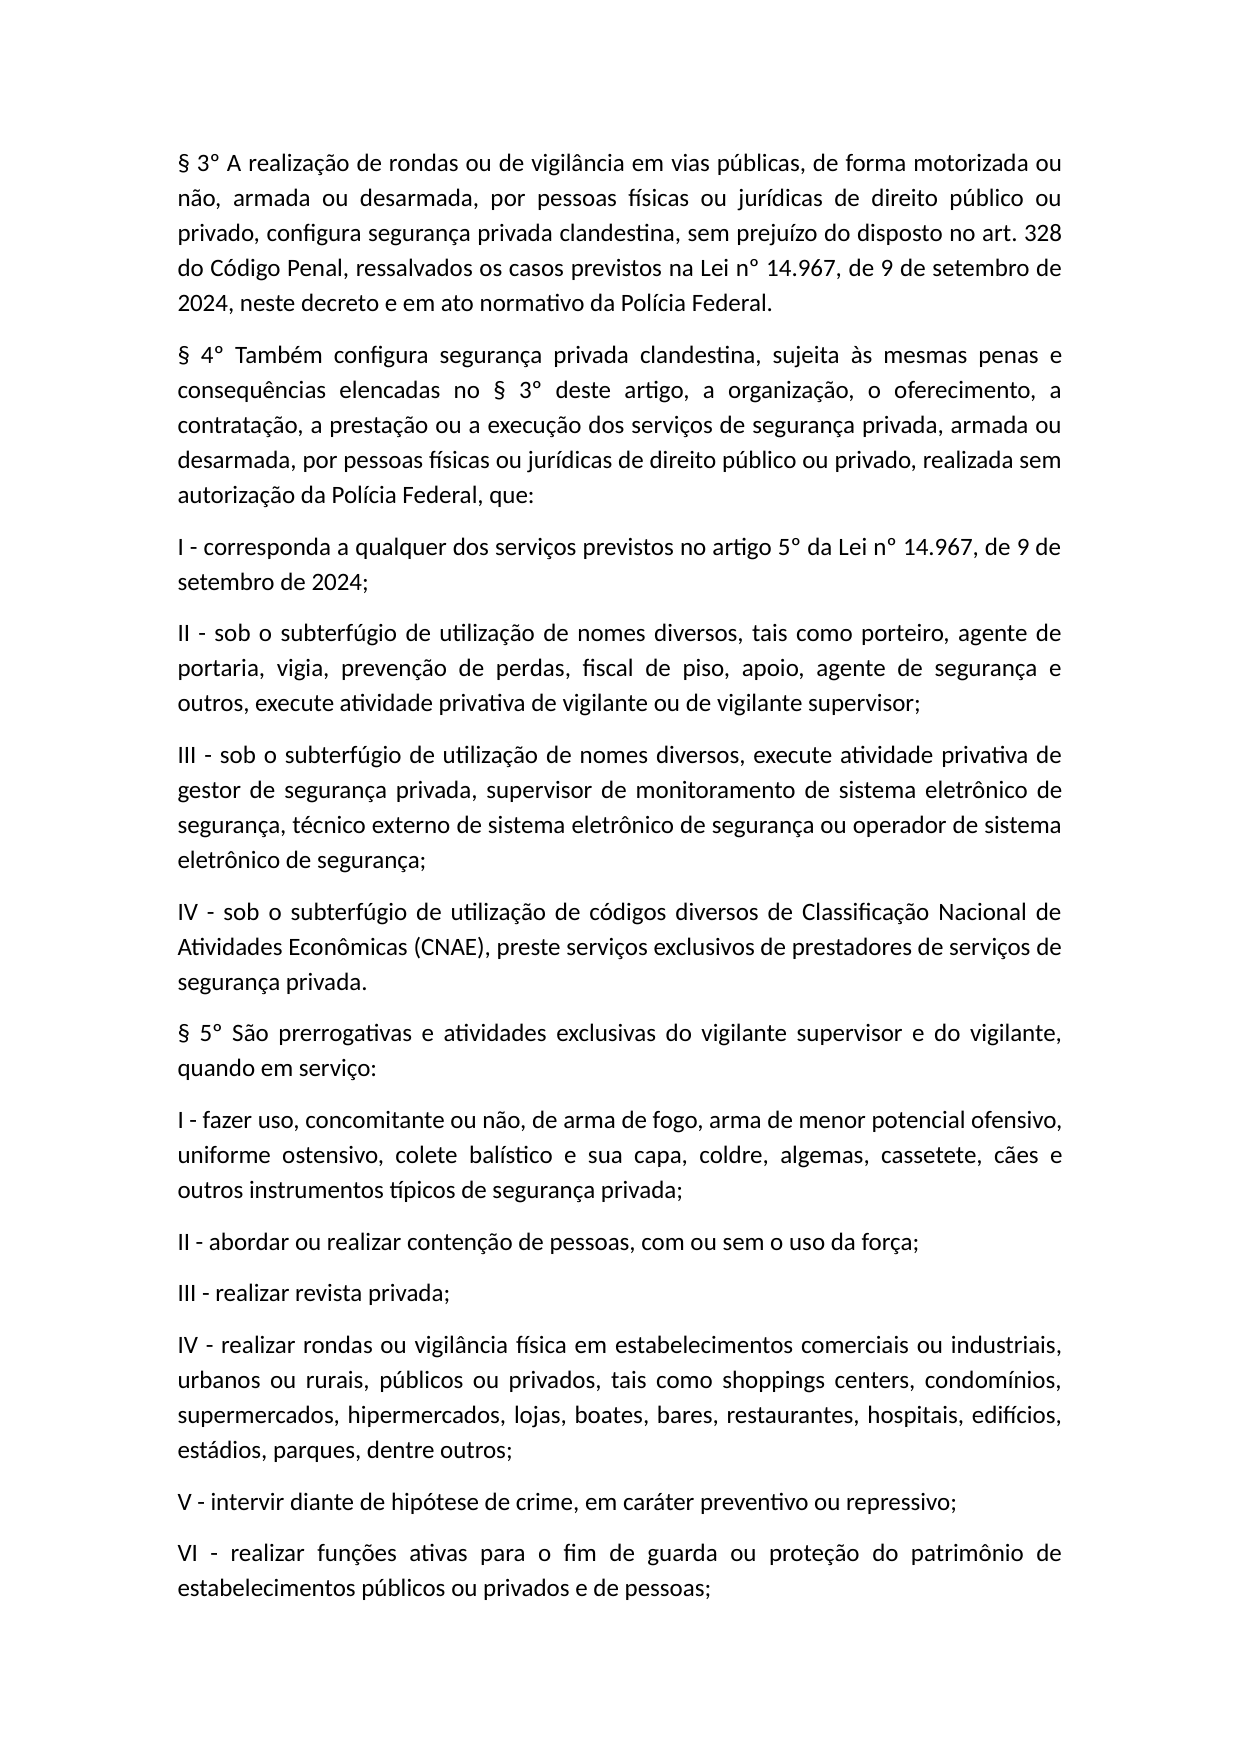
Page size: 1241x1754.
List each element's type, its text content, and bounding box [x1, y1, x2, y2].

text II - sob o subterfúgio de utilização de nomes diversos, tais como porteiro, agente de portaria, vigia, prevenção de perdas, fiscal de piso, apoio, agente de segurança e outros, execute atividade privativa de vigilante ou de vigilante supervisor; [177, 618, 1063, 718]
text III - realizar revista privada; [177, 1278, 1063, 1308]
text I - corresponda a qualquer dos serviços previstos no artigo 5º da Lei nº 14.967, de 9 de setembro de 2024; [177, 531, 1063, 596]
text IV - sob o subterfúgio de utilização de códigos diversos de Classificação Nacional de Atividades Econômicas (CNAE), preste serviços exclusivos de prestadores de serviços de segurança privada. [177, 896, 1063, 996]
text IV - realizar rondas ou vigilância física em estabelecimentos comerciais ou industriais, urbanos ou rurais, públicos ou privados, tais como shoppings centers, condomínios, supermercados, hipermercados, lojas, boates, bares, restaurantes, hospitais, edifícios, estádios, parques, dentre outros; [177, 1329, 1063, 1465]
text II - abordar ou realizar contenção de pessoas, com ou sem o uso da força; [177, 1226, 1063, 1256]
text § 5º São prerrogativas e atividades exclusivas do vigilante supervisor e do vigilante, quando em serviço: [177, 1018, 1063, 1083]
text § 4º Também configura segurança privada clandestina, sujeita às mesmas penas e consequências elencadas no § 3º deste artigo, a organização, o oferecimento, a contratação, a prestação ou a execução dos serviços de segurança privada, armada ou desarmada, por pessoas físicas ou jurídicas de direito público ou privado, realizada sem autorização da Polícia Federal, que: [177, 339, 1063, 510]
text III - sob o subterfúgio de utilização de nomes diversos, execute atividade privativa de gestor de segurança privada, supervisor de monitoramento de sistema eletrônico de segurança, técnico externo de sistema eletrônico de segurança ou operador de sistema eletrônico de segurança; [177, 739, 1063, 875]
text V - intervir diante de hipótese de crime, em caráter preventivo ou repressivo; [177, 1486, 1063, 1516]
text I - fazer uso, concomitante ou não, de arma de fogo, arma de menor potencial ofensivo, uniforme ostensivo, colete balístico e sua capa, coldre, algemas, cassetete, cães e outros instrumentos típicos de segurança privada; [177, 1104, 1063, 1205]
text § 3º A realização de rondas ou de vigilância em vias públicas, de forma motorizada ou não, armada ou desarmada, por pessoas físicas ou jurídicas de direito público ou privado, configura segurança privada clandestina, sem prejuízo do disposto no art. 328 do Código Penal, ressalvados os casos previstos na Lei nº 14.967, de 9 de setembro de 2024, neste decreto e em ato normativo da Polícia Federal. [177, 148, 1063, 318]
text VI - realizar funções ativas para o fim de guarda ou proteção do patrimônio de estabelecimentos públicos ou privados e de pessoas; [177, 1538, 1063, 1603]
